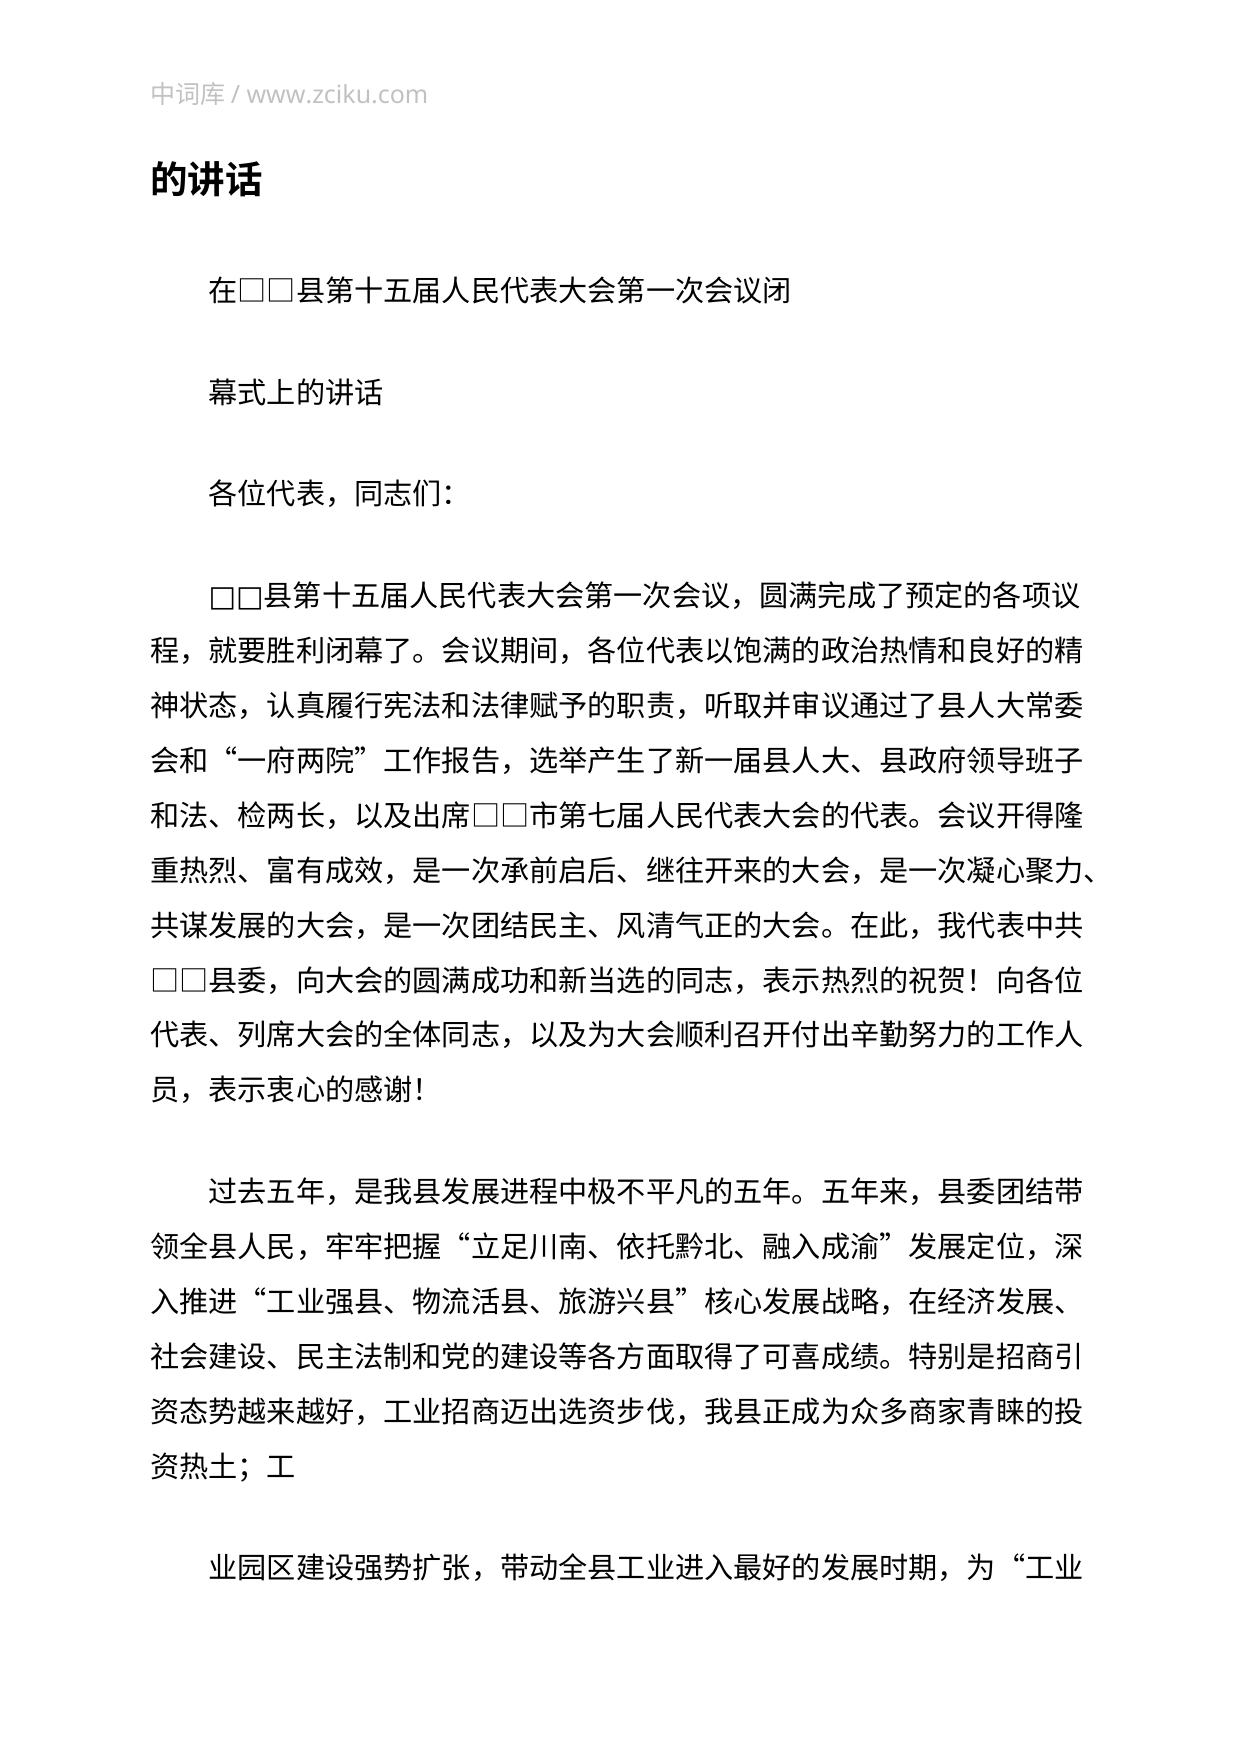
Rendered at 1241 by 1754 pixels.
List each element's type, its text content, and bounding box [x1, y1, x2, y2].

text 过去五年，是我县发展进程中极不平凡的五年。五年来，县委团结带领全县人民，牢牢把握“立足川南、依托黔北、融入成渝”发展定位，深入推进“工业强县、物流活县、旅游兴县”核心发展战略，在经济发展、社会建设、民主法制和党的建设等各方面取得了可喜成绩。特别是招商引资态势越来越好，工业招商迈出选资步伐，我县正成为众多商家青睐的投资热土；工 [150, 1169, 1090, 1485]
text 幕式上的讲话 [150, 369, 1090, 411]
text 在□□县第十五届人民代表大会第一次会议闭 [150, 267, 1090, 310]
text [150, 150, 1090, 204]
text 各位代表，同志们： [150, 471, 1090, 513]
text □□县第十五届人民代表大会第一次会议，圆满完成了预定的各项议程，就要胜利闭幕了。会议期间，各位代表以饱满的政治热情和良好的精神状态，认真履行宪法和法律赋予的职责，听取并审议通过了县人大常委会和“一府两院”工作报告，选举产生了新一届县人大、县政府领导班子和法、检两长，以及出席□□市第七届人民代表大会的代表。会议开得隆重热烈、富有成效，是一次承前启后、继往开来的大会，是一次凝心聚力、共谋发展的大会，是一次团结民主、风清气正的大会。在此，我代表中共□□县委，向大会的圆满成功和新当选的同志，表示热烈的祝贺！向各位代表、列席大会的全体同志，以及为大会顺利召开付出辛勤努力的工作人员，表示衷心的感谢！ [150, 573, 1090, 1109]
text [150, 1545, 1090, 1587]
